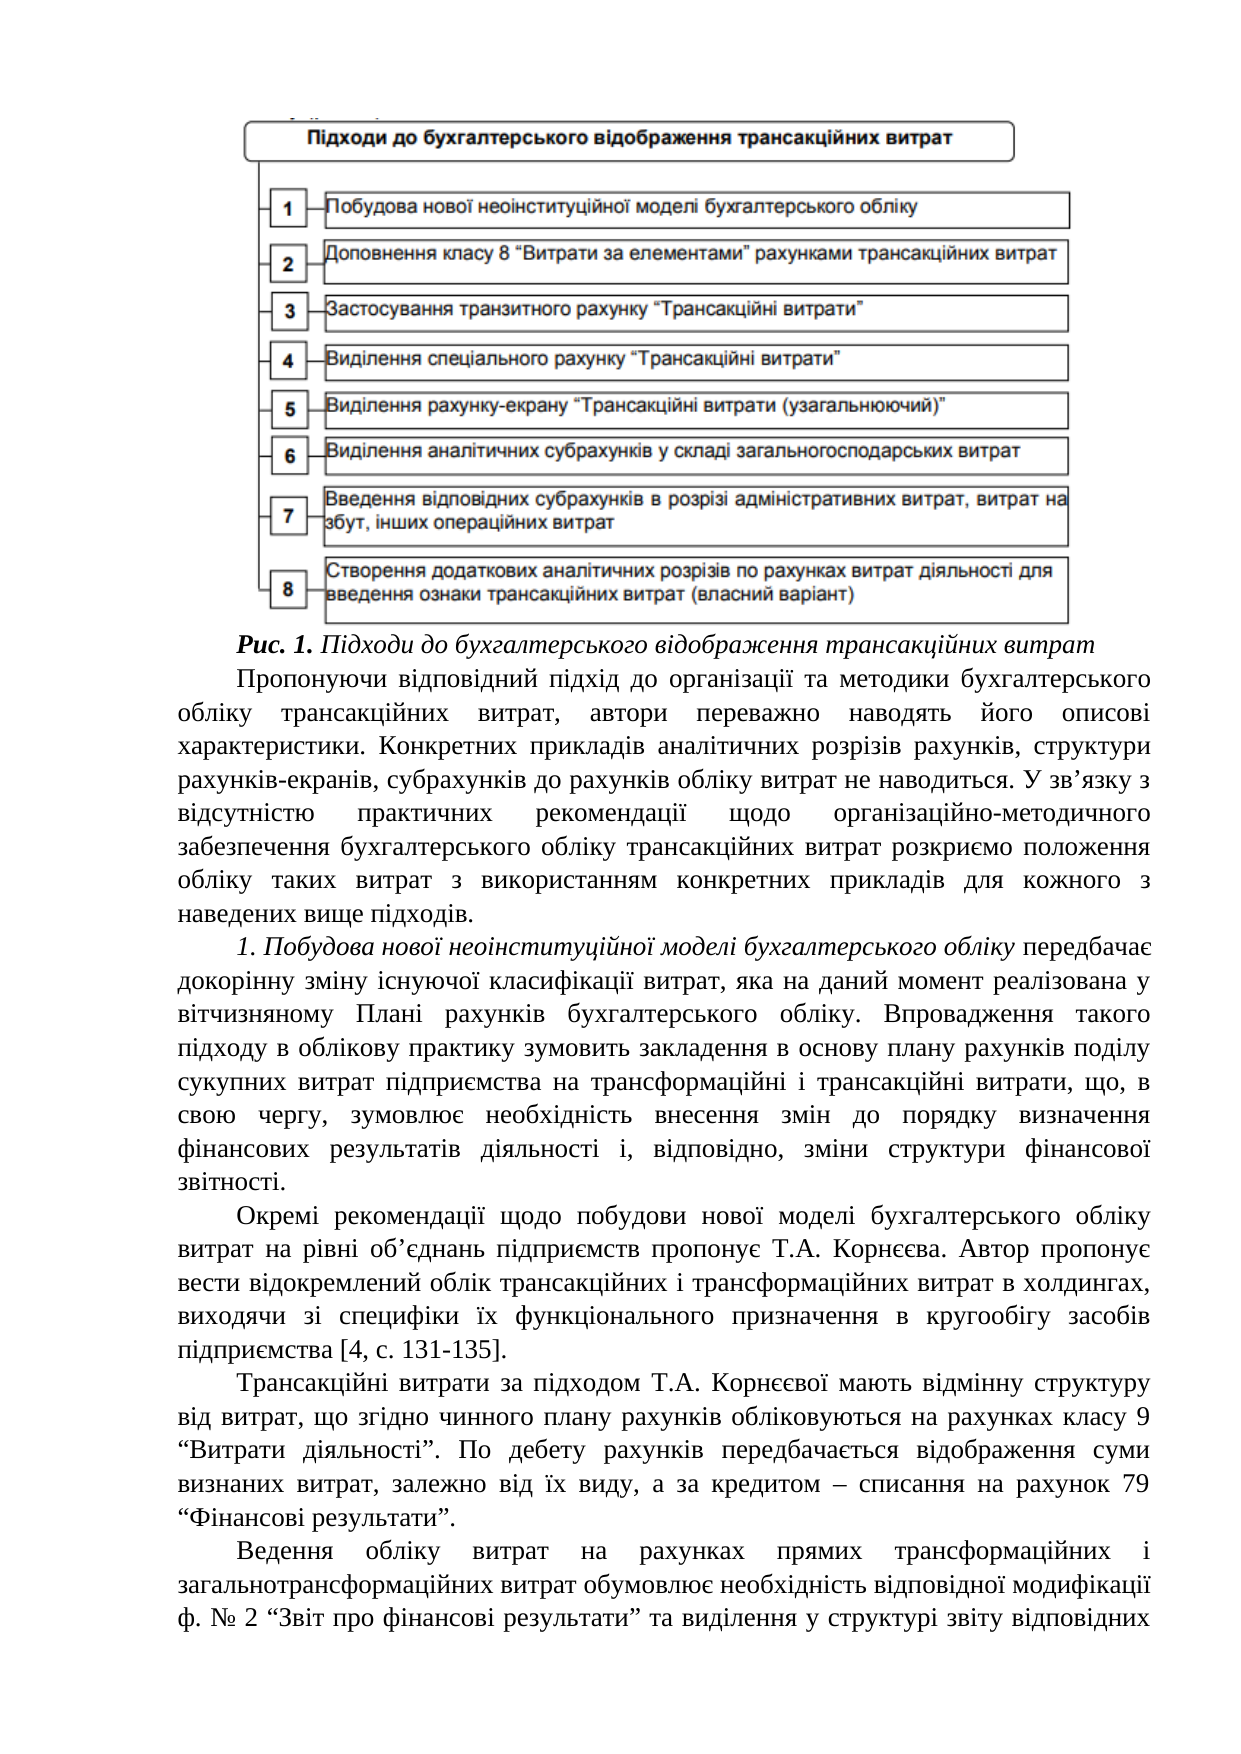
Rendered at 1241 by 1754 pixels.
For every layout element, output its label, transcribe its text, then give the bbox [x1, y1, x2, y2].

text Окремі рекомендації щодо побудови нової моделі бухгалтерського обліку витрат на рівні об’єднань підприємств пропонує Т.А. Корнєєва. Автор пропонує вести відокремлений облік трансакційних і трансформаційних витрат в холдингах, виходячи зі специфіки їх функціонального призначення в кругообігу засобів підприємства [4, с. 131-135]. [177, 1199, 1152, 1364]
text Рис. 1. Підходи до бухгалтерського відображення трансакційних витрат [177, 628, 1152, 660]
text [177, 1534, 1152, 1632]
text Трансакційні витрати за підходом Т.А. Корнєєвої мають відмінну структуру від витрат, що згідно чинного плану рахунків обліковуються на рахунках класу 9 “Витрати діяльності”. По дебету рахунків передбачається відображення суми визнаних витрат, залежно від їх виду, а за кредитом – списання на рахунок 79 “Фінансові результати”. [177, 1366, 1152, 1532]
text Пропонуючи відповідний підхід до організації та методики бухгалтерського обліку трансакційних витрат, автори переважно наводять його описові характеристики. Конкретних прикладів аналітичних розрізів рахунків, структури рахунків-екранів, субрахунків до рахунків обліку витрат не наводиться. У зв’язку з відсутністю практичних рекомендації щодо організаційно-методичного забезпечення бухгалтерського обліку трансакційних витрат розкриємо положення обліку таких витрат з використанням конкретних прикладів для кожного з наведених вище підходів. [177, 662, 1152, 928]
text 1. Побудова нової неоінституційної моделі бухгалтерського обліку передбачає докорінну зміну існуючої класифікації витрат, яка на даний момент реалізована у вітчизняному Плані рахунків бухгалтерського обліку. Впровадження такого підходу в облікову практику зумовить закладення в основу плану рахунків поділу сукупних витрат підприємства на трансформаційні і трансакційні витрати, що, в свою чергу, зумовлює необхідність внесення змін до порядку визначення фінансових результатів діяльності і, відповідно, зміни структури фінансової звітності. [177, 930, 1152, 1196]
picture [238, 118, 1091, 627]
